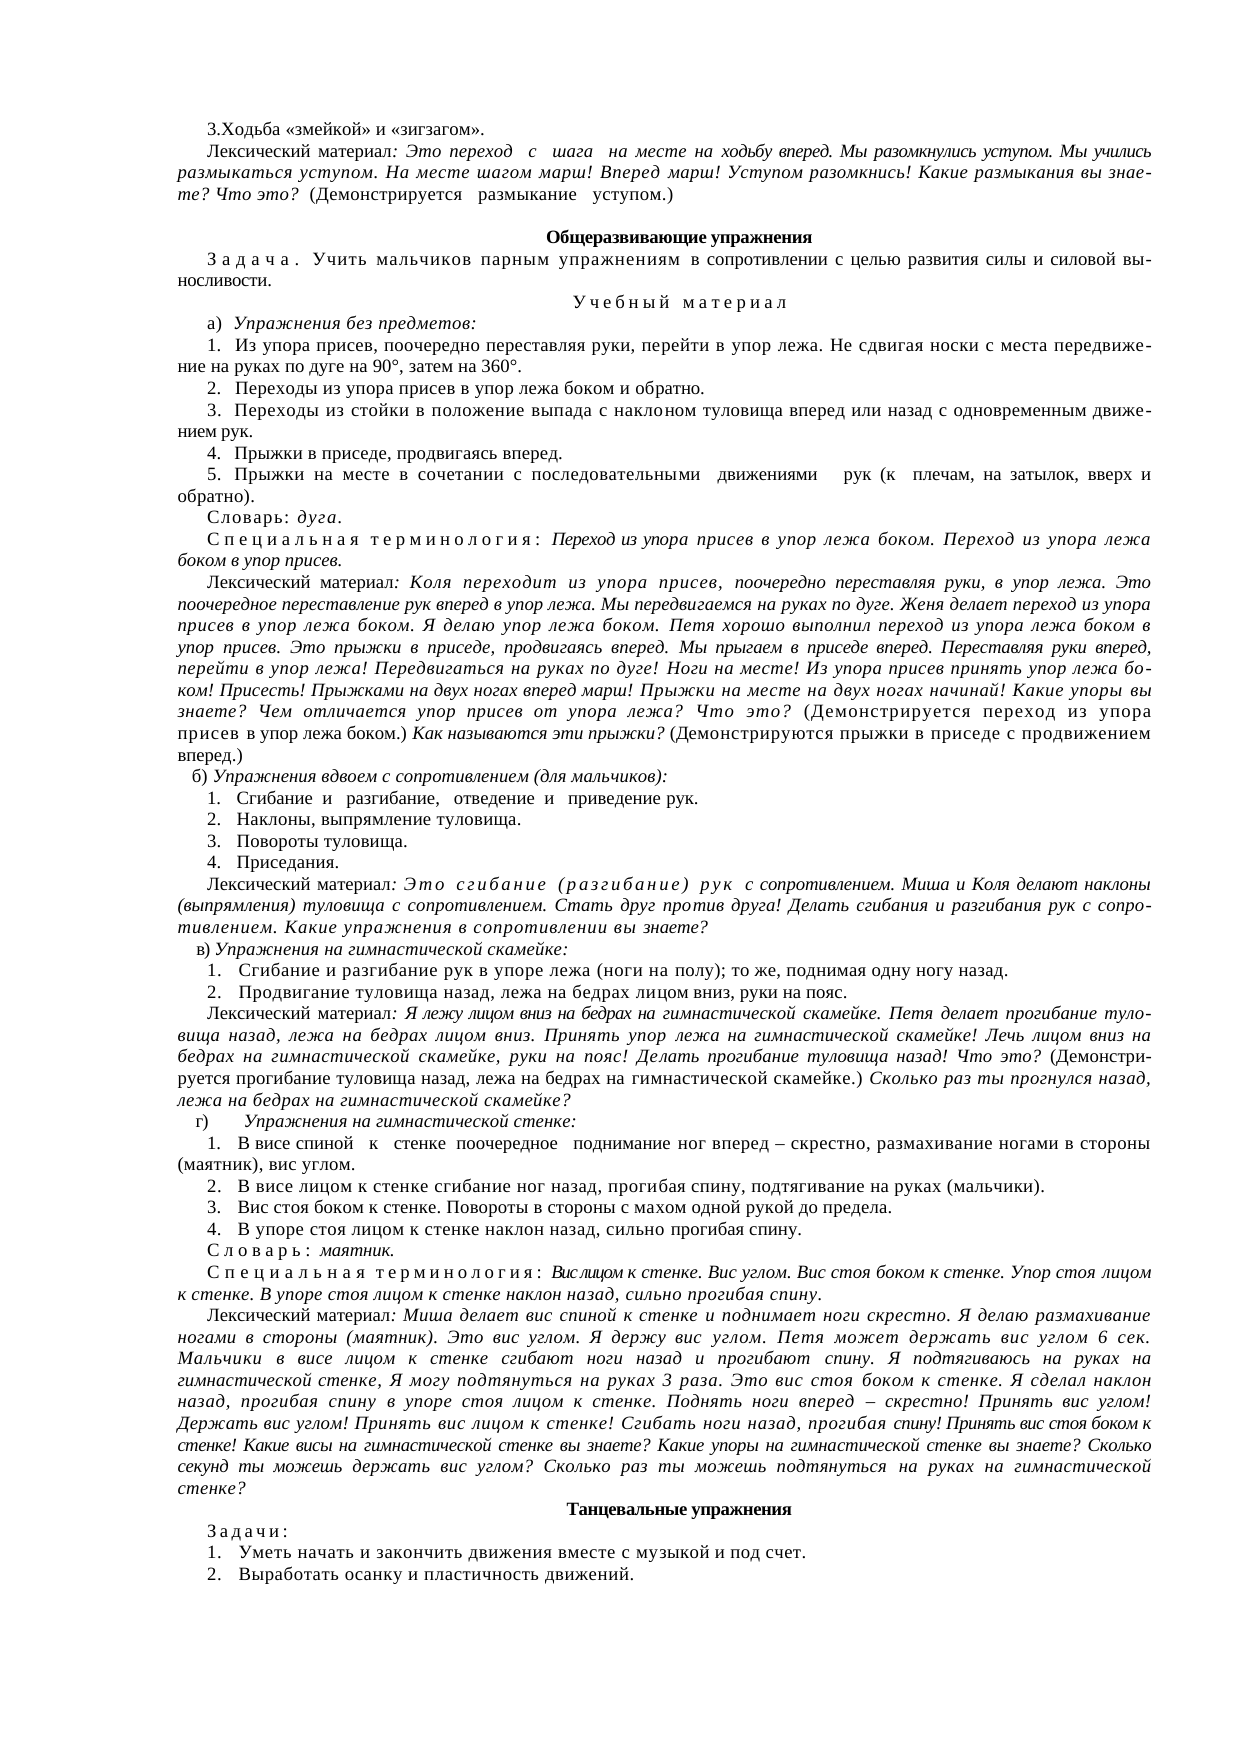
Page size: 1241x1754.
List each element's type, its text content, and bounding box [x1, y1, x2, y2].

text 3.Ходьба «змейкой» и «зигзагом». [177, 118, 1152, 140]
text г) Упражнения на гимнастической стенке: [177, 1110, 1152, 1132]
text в) Упражнения на гимнастической скамейке: [177, 937, 1152, 959]
text Лексический материал: Коля переходит из упора присев, поочередно переставляя руки, в упор лежа. Это поочередное переставление рук вперед в упор лежа. Мы передвигаемся на руках по дуге. Женя делает переход из упора присев в упор лежа боком. Я делаю упор лежа боком. Петя хорошо выполнил переход из упора лежа боком в упор присев. Это прыжки в приседе, продвигаясь вперед. Мы прыгаем в приседе вперед. Переставляя руки вперед, перейти в упор лежа! Передвигаться на руках по дуге! Ноги на месте! Из упора присев принять упор лежа боком! Присесть! Прыжками на двух ногах вперед марш! Прыжки на месте на двух ногах начинай! Какие упоры вы знаете? Чем отличается упор присев от упора лежа? Что это? (Демонстрируется переход из упора присев в упор лежа боком.) Как называются эти прыжки? (Демонстрируются прыжки в приседе с продвижением вперед.) [177, 571, 1152, 765]
text а) Упражнения без предметов: [177, 312, 1152, 334]
text Задача. Учить мальчиков парным упражнениям в сопротивлении с целью развития силы и силовой выносливости. [177, 247, 1152, 291]
text Лексический материал: Это сгибание (разгибание) рук с сопротивлением. Миша и Коля делают наклоны (выпрямления) туловища с сопротивлением. Стать друг против друга! Делать сгибания и разгибания рук с сопротивлением. Какие упражнения в сопротивлении вы знаете? [177, 873, 1152, 937]
list Переходы из упора присев в упор лежа боком и обратно. [177, 377, 1152, 398]
list Уметь начать и закончить движения вместе с музыкой и под счет. [177, 1541, 1152, 1563]
text Учебный материал [177, 291, 1152, 312]
list Сгибание и разгибание, отведение и приведение рук. [177, 787, 1152, 808]
list Повороты туловища. [177, 830, 1152, 851]
list Выработать осанку и пластичность движений. [177, 1563, 1152, 1584]
text Лексический материал: Я лежу лицом вниз на бедрах на гимнастической скамейке. Петя делает прогибание туловища назад, лежа на бедрах лицом вниз. Принять упор лежа на гимнастической скамейке! Лечь лицом вниз на бедрах на гимнастической скамейке, руки на пояс! Делать прогибание туловища назад! Что это? (Демонстрируется прогибание туловища назад, лежа на бедрах на гимнастической скамейке.) Сколько раз ты прогнулся назад, лежа на бедрах на гимнастической скамейке? [177, 1002, 1152, 1110]
list Из упора присев, поочередно переставляя руки, перейти в упор лежа. Не сдвигая носки с места передвижение на руках по дуге на 90°, затем на 360°. [177, 334, 1152, 377]
list Продвигание туловища назад, лежа на бедрах лицом вниз, руки на пояс. [177, 981, 1152, 1002]
list В упоре стоя лицом к стенке наклон назад, сильно прогибая спину. [177, 1218, 1152, 1239]
list В висе лицом к стенке сгибание ног назад, прогибая спину, подтягивание на руках (мальчики). [177, 1175, 1152, 1196]
text Специальная терминология: Вис лицом к стенке. Вис углом. Вис стоя боком к стенке. Упор стоя лицом к стенке. В упоре стоя лицом к стенке наклон назад, сильно прогибая спину. [177, 1261, 1152, 1304]
list Вис стоя боком к стенке. Повороты в стороны с махом одной рукой до предела. [177, 1196, 1152, 1218]
text Словарь: дуга. [177, 506, 1152, 528]
list В висе спиной к стенке поочередное поднимание ног вперед – скрестно, размахивание ногами в стороны (маятник), вис углом. [177, 1132, 1152, 1175]
text Специальная терминология: Переход из упора присев в упор лежа боком. Переход из упора лежа боком в упор присев. [177, 528, 1152, 571]
text Словарь: маятник. [177, 1239, 1152, 1261]
text Общеразвивающие упражнения [177, 226, 1152, 247]
list Наклоны, выпрямление туловища. [177, 808, 1152, 830]
list Прыжки на месте в сочетании с последовательными движениями рук (к плечам, на затылок, вверх и обратно). [177, 463, 1152, 506]
text Лексический материал: Миша делает вис спиной к стенке и поднимает ноги скрестно. Я делаю размахивание ногами в стороны (маятник). Это вис углом. Я держу вис углом. Петя может держать вис углом 6 сек. Мальчики в висе лицом к стенке сгибают ноги назад и прогибают спину. Я подтягиваюсь на руках на гимнастической стенке, Я могу подтянуться на руках 3 раза. Это вис стоя боком к стенке. Я сделал наклон назад, прогибая спину в упоре стоя лицом к стенке. Поднять ноги вперед – скрестно! Принять вис углом! Держать вис углом! Принять вис лицом к стенке! Сгибать ноги назад, прогибая спину! Принять вис стоя боком к стенке! Какие висы на гимнастической стенке вы знаете? Какие упоры на гимнастической стенке вы знаете? Сколько секунд ты можешь держать вис углом? Сколько раз ты можешь подтянуться на руках на гимнастической стенке? [177, 1304, 1152, 1498]
list Приседания. [177, 851, 1152, 873]
text Задачи: [177, 1520, 1152, 1541]
text б) Упражнения вдвоем с сопротивлением (для мальчиков): [177, 765, 1152, 787]
list Сгибание и разгибание рук в упоре лежа (ноги на полу); то же, поднимая одну ногу назад. [177, 959, 1152, 981]
list Переходы из стойки в положение выпада с наклоном туловища вперед или назад с одновременным движением рук. [177, 398, 1152, 442]
list Прыжки в приседе, продвигаясь вперед. [177, 442, 1152, 463]
text Танцевальные упражнения [177, 1498, 1152, 1520]
text Лексический материал: Это переход с шага на месте на ходьбу вперед. Мы разомкнулись уступом. Мы учились размыкаться уступом. На месте шагом марш! Вперед марш! Уступом разомкнись! Какие размыкания вы знаете? Что это? (Демонстрируется размыкание уступом.) [177, 140, 1152, 204]
